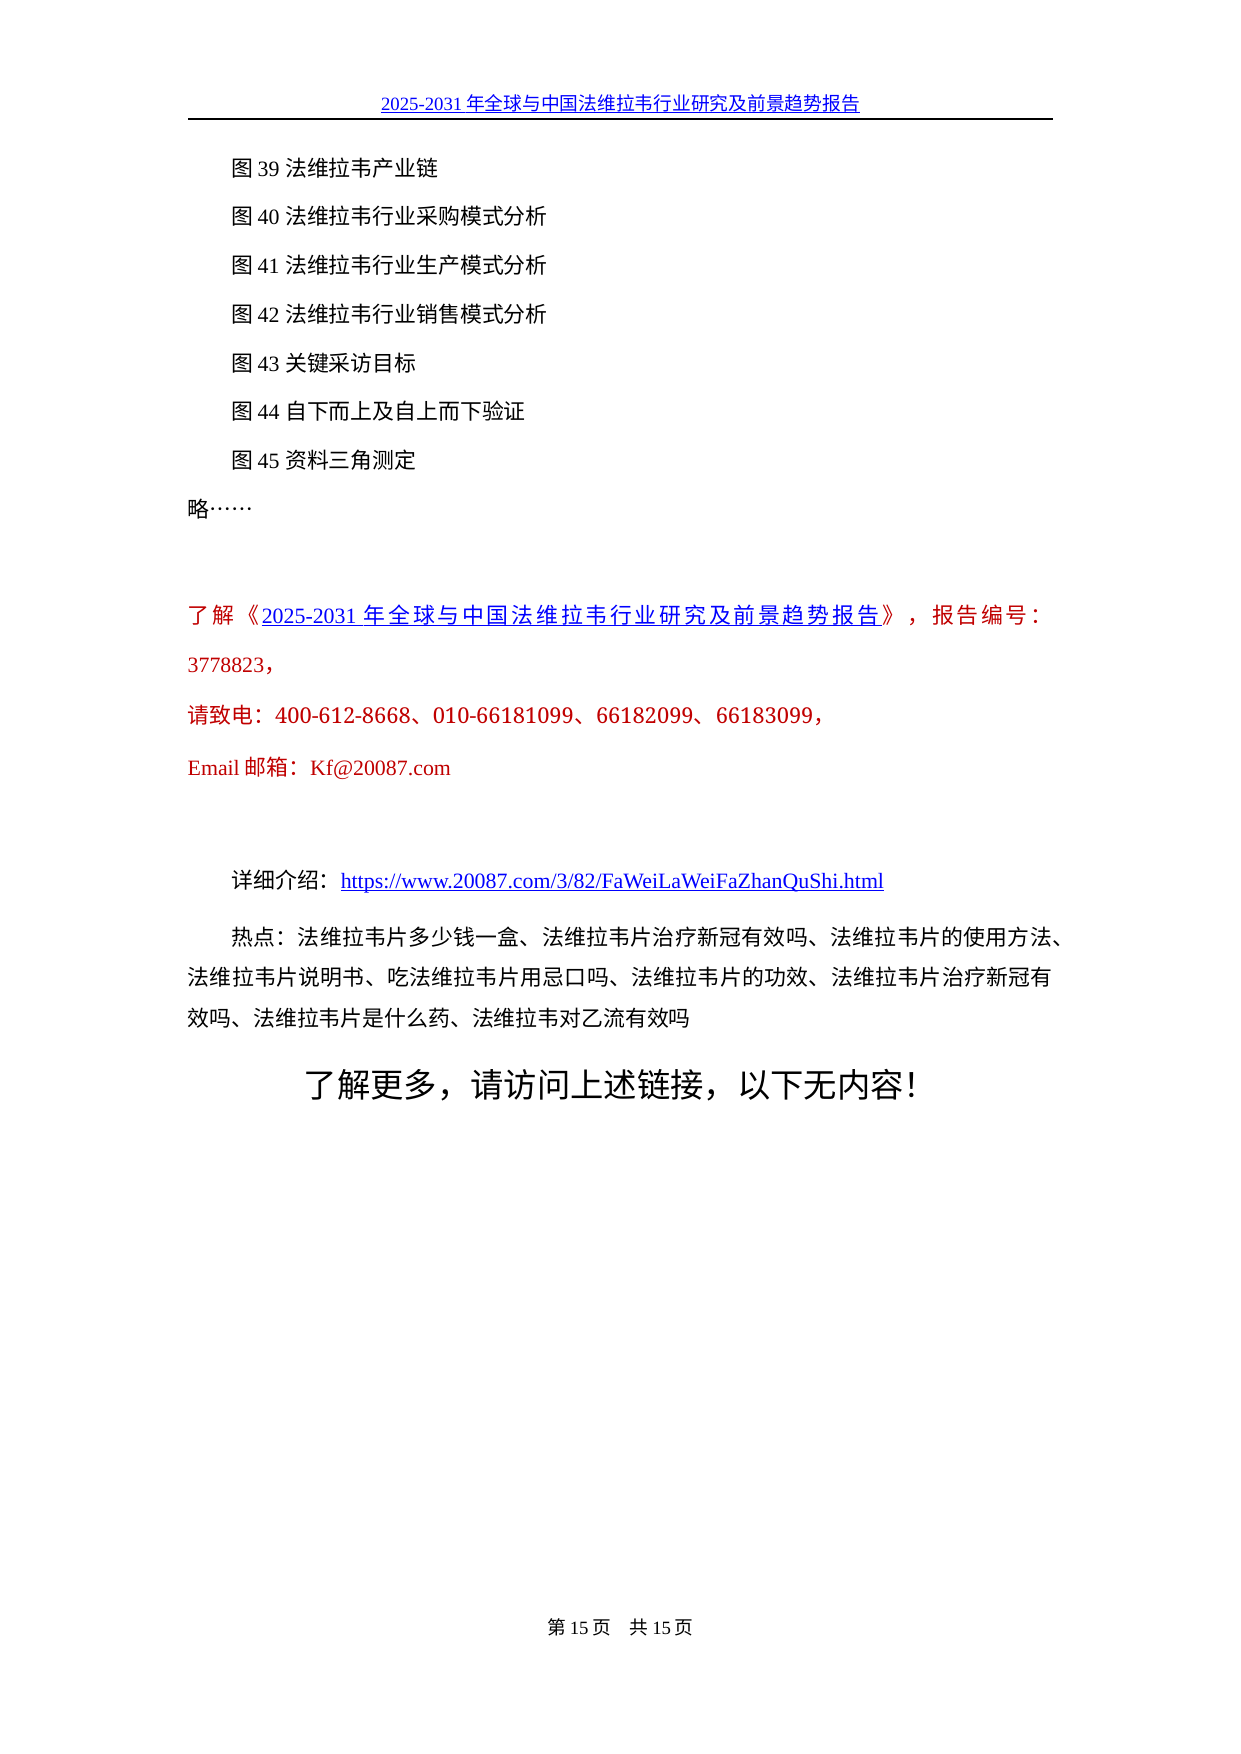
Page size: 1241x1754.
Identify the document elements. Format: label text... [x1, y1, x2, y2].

text 了解《2025-2031年全球与中国法维拉韦行业研究及前景趋势报告》，报告编号：3778823， [187, 598, 1053, 679]
text 热点：法维拉韦片多少钱一盒、法维拉韦片治疗新冠有效吗、法维拉韦片的使用方法、法维拉韦片说明书、吃法维拉韦片用忌口吗、法维拉韦片的功效、法维拉韦片治疗新冠有效吗、法维拉韦片是什么药、法维拉韦对乙流有效吗 [187, 919, 1053, 1033]
text Email邮箱：Kf@20087.com [187, 750, 1053, 782]
title 了解更多，请访问上述链接，以下无内容！ [187, 1051, 1053, 1116]
text 请致电：400-612-8668、010-66181099、66182099、66183099， [187, 698, 1053, 731]
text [187, 150, 1053, 524]
text 详细介绍：https://www.20087.com/3/82/FaWeiLaWeiFaZhanQuShi.html [187, 863, 1053, 895]
